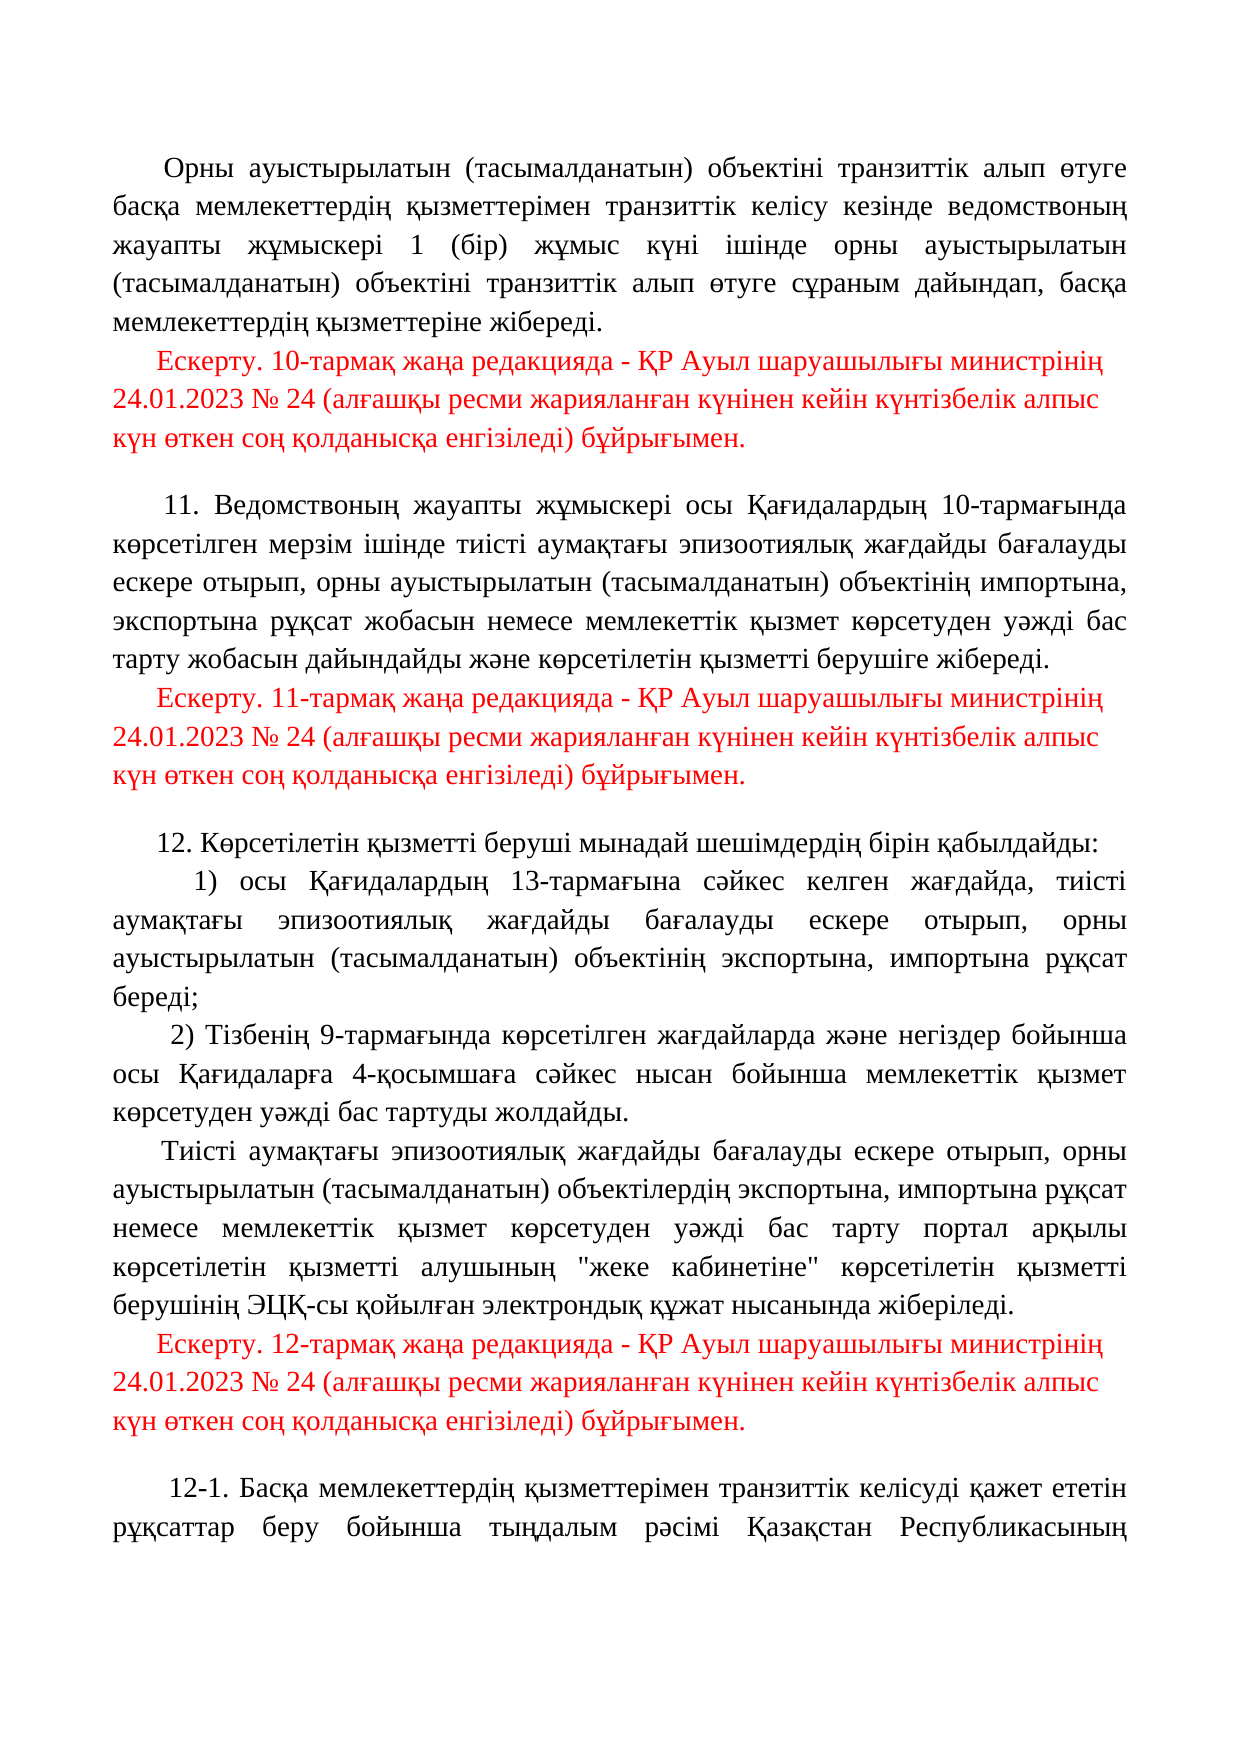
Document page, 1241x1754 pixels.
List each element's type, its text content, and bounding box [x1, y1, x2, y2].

text Ескерту. 10-тармақ жаңа редакцияда - ҚР Ауыл шаруашылығы министрінің 24.01.2023 № 24 (алғашқы ресми жарияланған күнінен кейін күнтізбелік алпыс күн өткен соң қолданысқа енгізіледі) бұйрығымен. [112, 343, 1128, 483]
text 2) Тізбенің 9-тармағында көрсетілген жағдайларда және негіздер бойынша осы Қағидаларға 4-қосымшаға сәйкес нысан бойынша мемлекеттік қызмет көрсетуден уәжді бас тартуды жолдайды. [112, 1017, 1128, 1128]
text 11. Ведомствоның жауапты жұмыскері осы Қағидалардың 10-тармағында көрсетілген мерзім ішінде тиісті аумақтағы эпизоотиялық жағдайды бағалауды ескере отырып, орны ауыстырылатын (тасымалданатын) объектінің импортына, экспортына рұқсат жобасын немесе мемлекеттік қызмет көрсетуден уәжді бас тарту жобасын дайындайды және көрсетілетін қызметті берушіге жібереді. [112, 487, 1128, 675]
text Ескерту. 11-тармақ жаңа редакцияда - ҚР Ауыл шаруашылығы министрінің 24.01.2023 № 24 (алғашқы ресми жарияланған күнінен кейін күнтізбелік алпыс күн өткен соң қолданысқа енгізіледі) бұйрығымен. [112, 680, 1128, 821]
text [112, 1471, 1128, 1543]
text Ескерту. 12-тармақ жаңа редакцияда - ҚР Ауыл шаруашылығы министрінің 24.01.2023 № 24 (алғашқы ресми жарияланған күнінен кейін күнтізбелік алпыс күн өткен соң қолданысқа енгізіледі) бұйрығымен. [112, 1326, 1128, 1467]
text Тиісті аумақтағы эпизоотиялық жағдайды бағалауды ескере отырып, орны ауыстырылатын (тасымалданатын) объектілердің экспортына, импортына рұқсат немесе мемлекеттік қызмет көрсетуден уәжді бас тарту портал арқылы көрсетілетін қызметті алушының "жеке кабинетіне" көрсетілетін қызметті берушінің ЭЦҚ-сы қойылған электрондық құжат нысанында жіберіледі. [112, 1133, 1128, 1321]
text 12. Көрсетілетін қызметті беруші мынадай шешімдердің бірін қабылдайды: [112, 825, 1128, 858]
text Орны ауыстырылатын (тасымалданатын) объектіні транзиттік алып өтуге басқа мемлекеттердің қызметтерімен транзиттік келісу кезінде ведомствоның жауапты жұмыскері 1 (бір) жұмыс күні ішінде орны ауыстырылатын (тасымалданатын) объектіні транзиттік алып өтуге сұраным дайындап, басқа мемлекеттердің қызметтеріне жібереді. [112, 150, 1128, 338]
text 1) осы Қағидалардың 13-тармағына сәйкес келген жағдайда, тиісті аумақтағы эпизоотиялық жағдайды бағалауды ескере отырып, орны ауыстырылатын (тасымалданатын) объектінің экспортына, импортына рұқсат береді; [112, 863, 1128, 1012]
